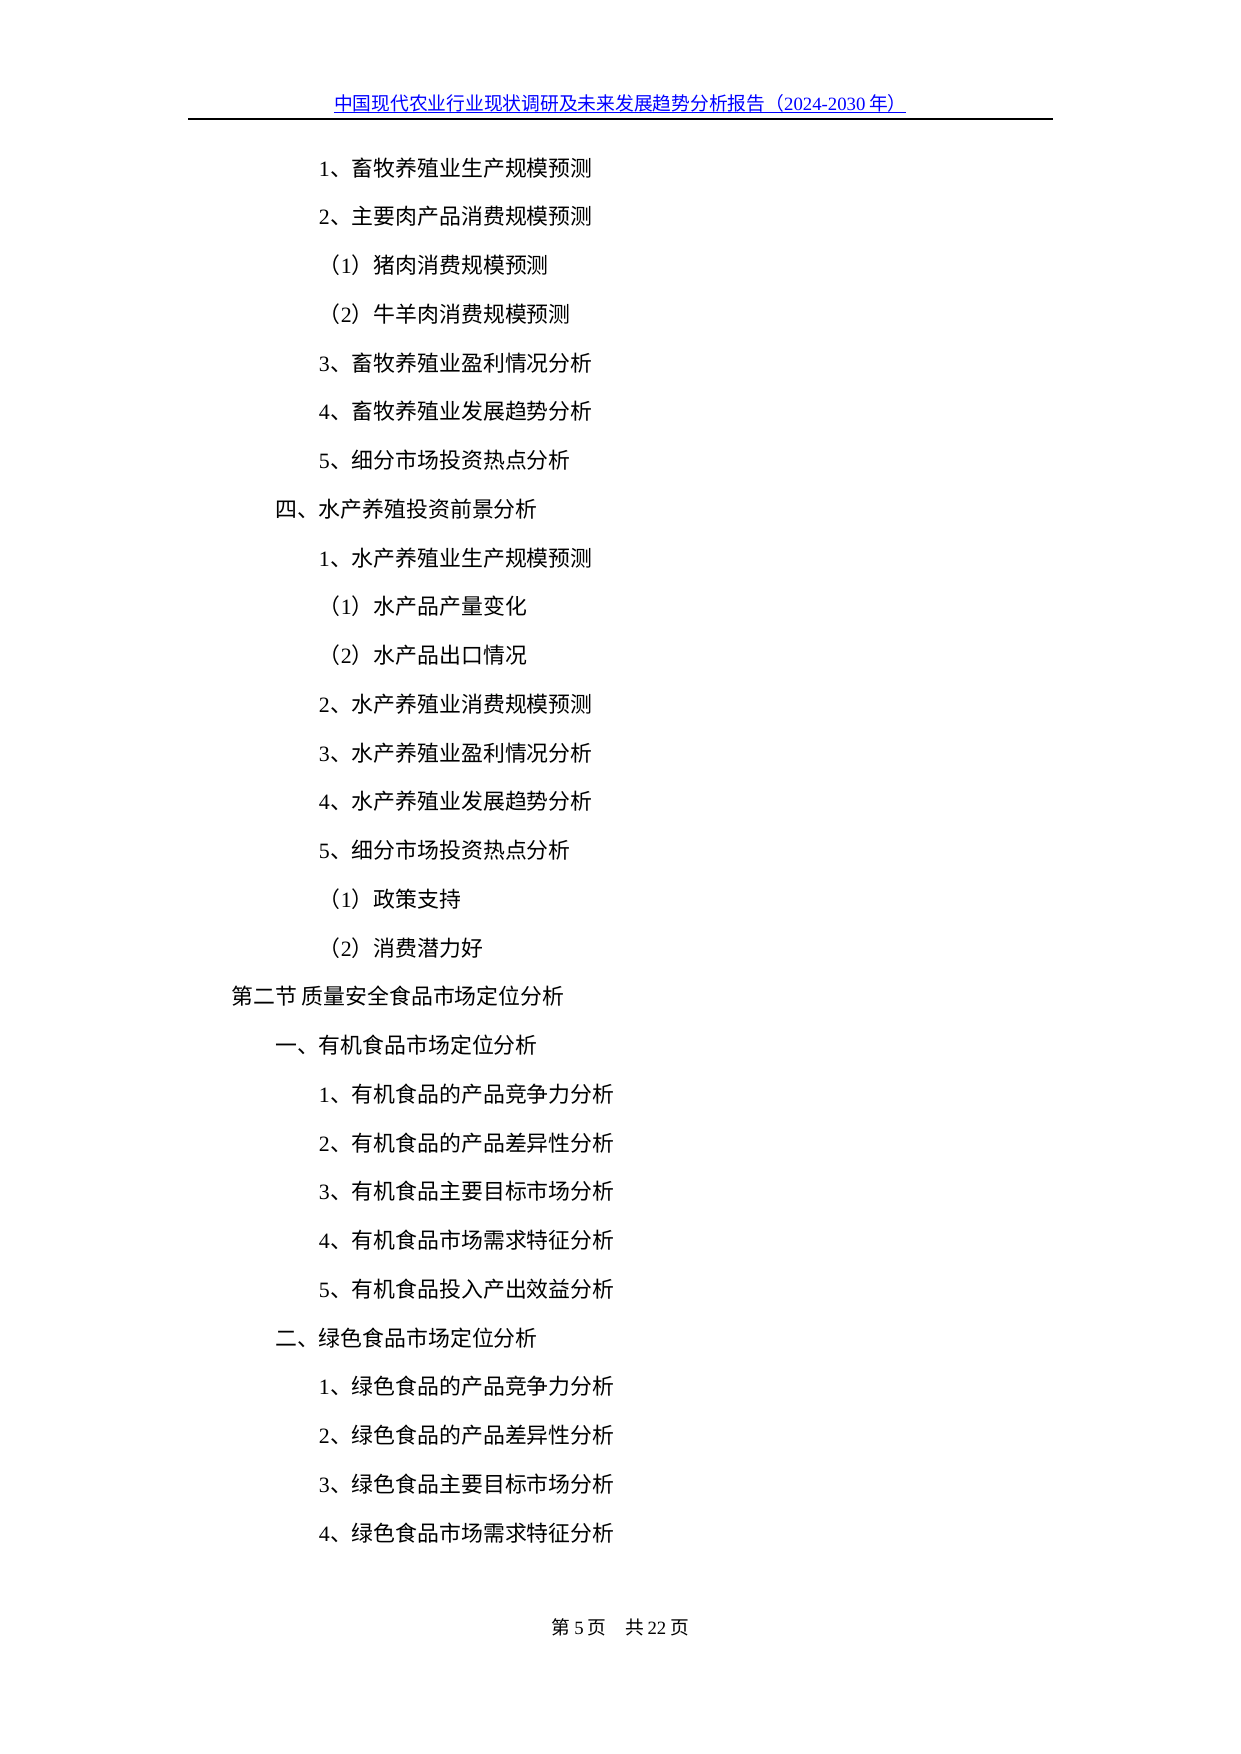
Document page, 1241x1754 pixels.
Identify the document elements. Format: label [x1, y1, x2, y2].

text [187, 150, 1053, 1548]
